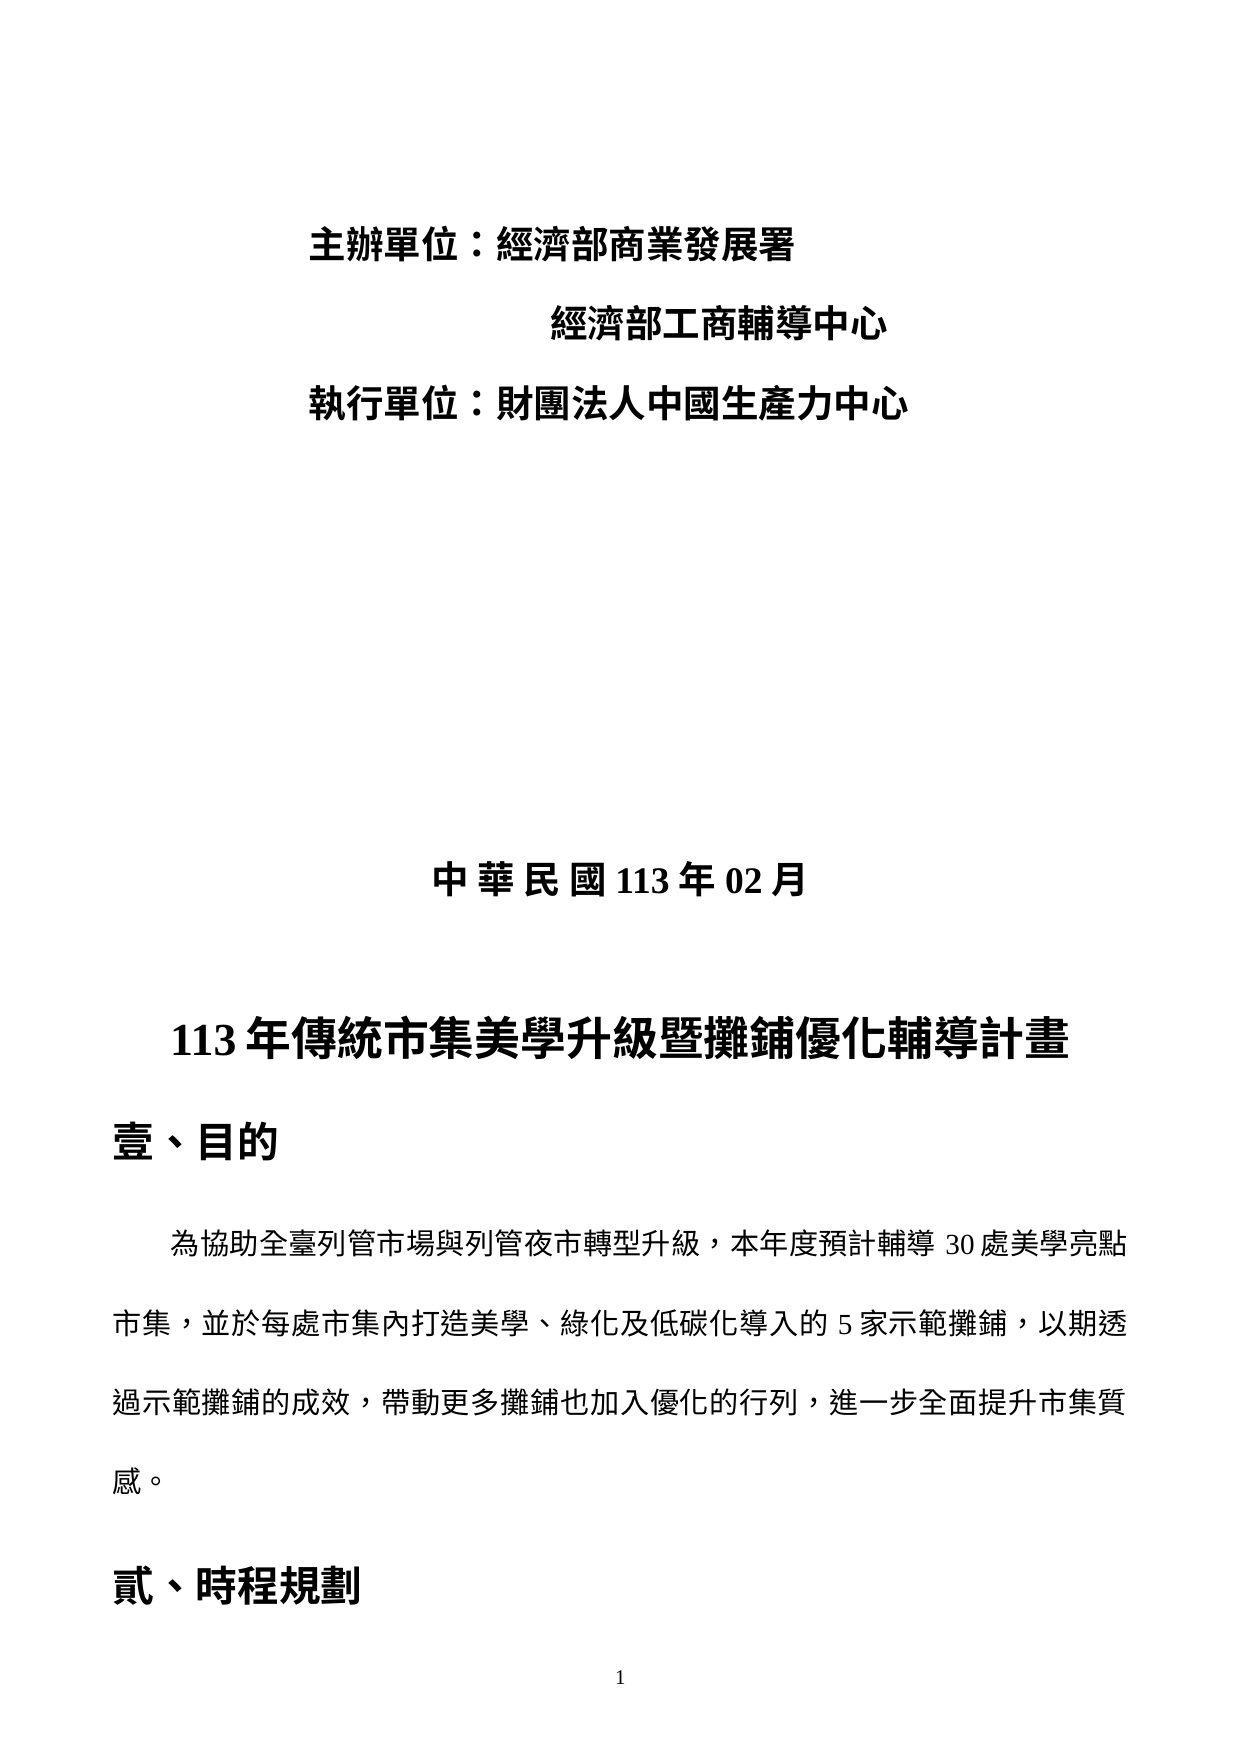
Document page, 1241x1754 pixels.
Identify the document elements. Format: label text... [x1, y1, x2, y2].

subtitle 壹、目的 [112, 1099, 1128, 1178]
text 主辦單位：經濟部商業發展署 [250, 202, 1128, 282]
text 為協助全臺列管市場與列管夜市轉型升級，本年度預計輔導30處美學亮點市集，並於每處市集內打造美學、綠化及低碳化導入的5家示範攤鋪，以期透過示範攤鋪的成效，帶動更多攤鋪也加入優化的行列，進一步全面提升市集質感。 [112, 1202, 1128, 1520]
text 執行單位：財團法人中國生產力中心 [250, 361, 1128, 440]
subtitle 貳、時程規劃 [112, 1543, 1128, 1623]
text 中 華 民 國 113 年 02 月 [112, 837, 1128, 917]
text 113年傳統市集美學升級暨攤鋪優化輔導計畫 [112, 996, 1128, 1075]
text 經濟部工商輔導中心 [249, 282, 1128, 361]
